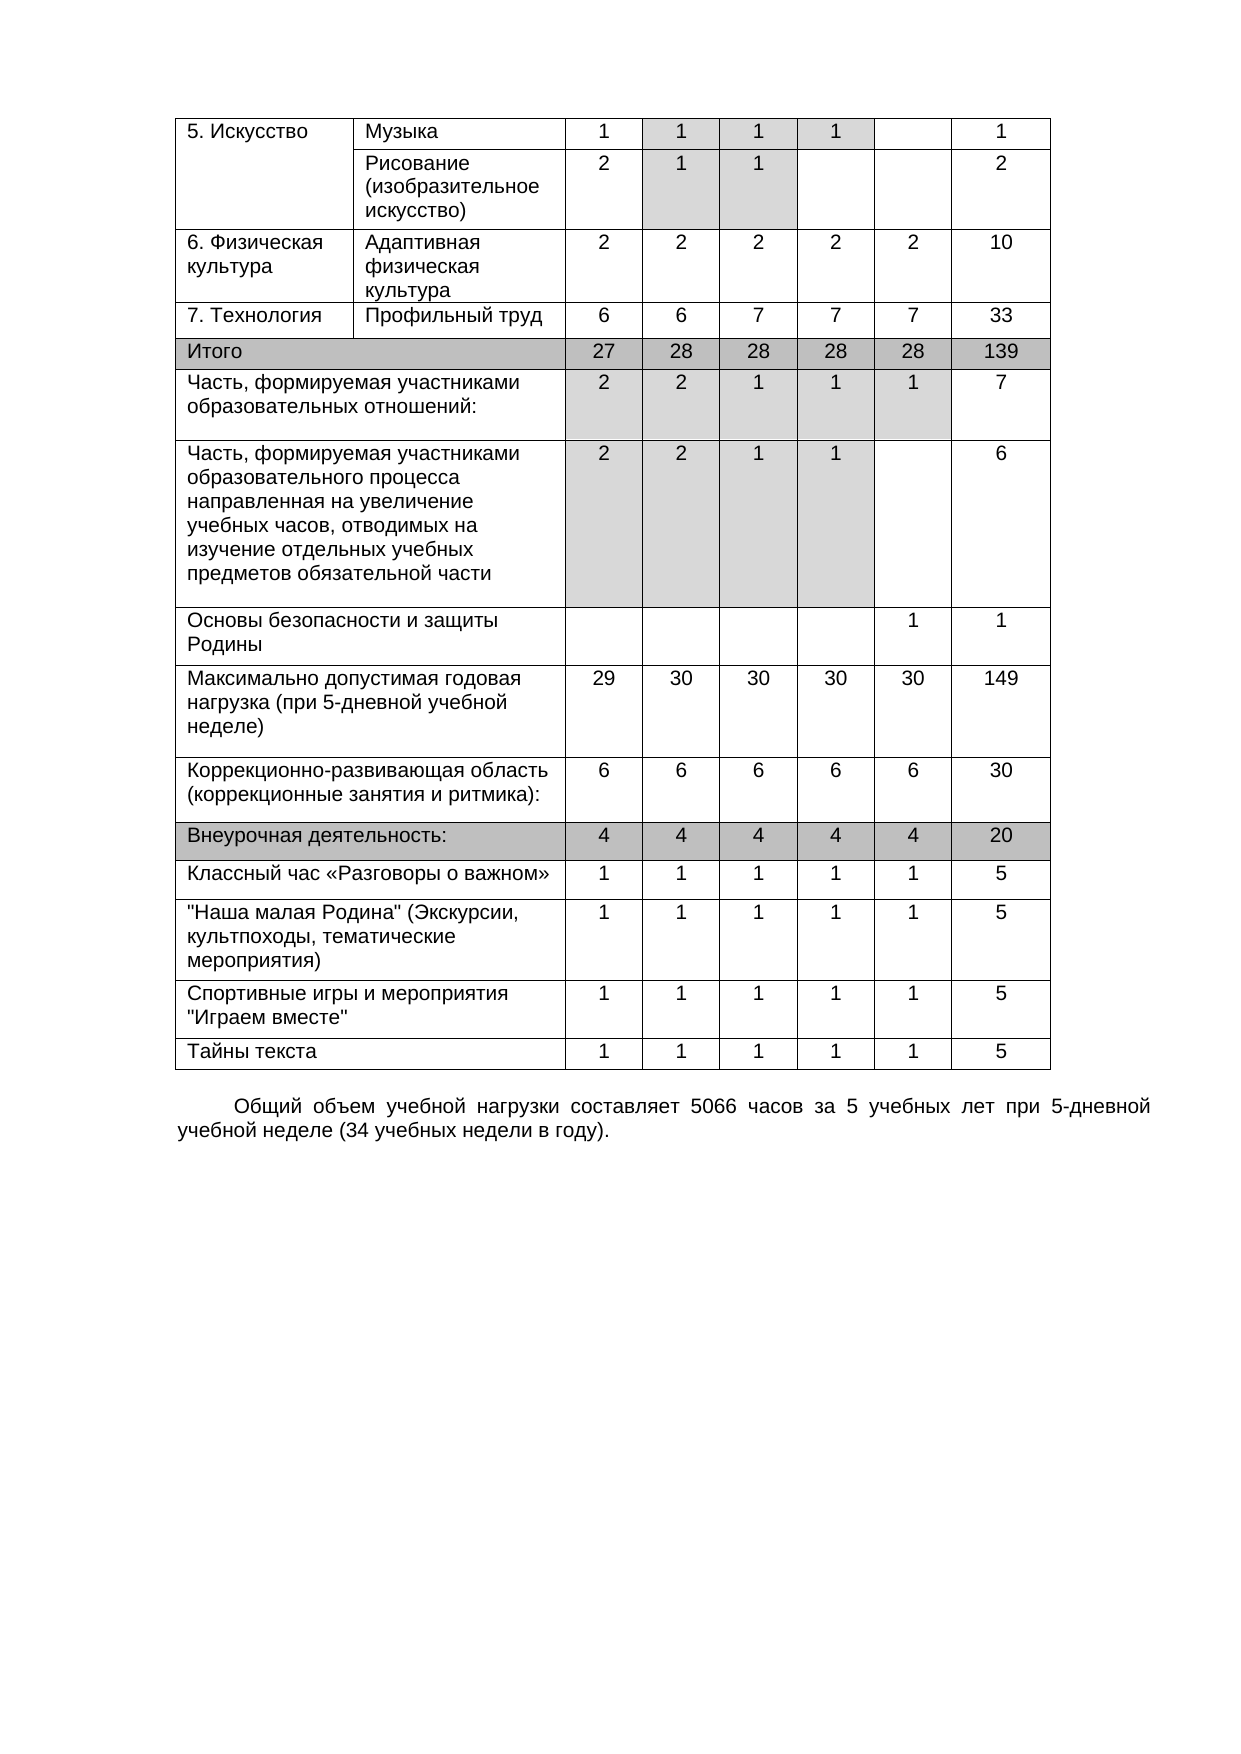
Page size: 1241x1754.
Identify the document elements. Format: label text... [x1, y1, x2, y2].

table_cell 1 [798, 900, 874, 980]
table_cell 7 [720, 303, 797, 338]
table_cell 10 [952, 230, 1050, 302]
table_cell Профильный труд [354, 303, 565, 338]
table_cell 28 [643, 339, 719, 369]
table_cell 6 [720, 758, 797, 822]
table_cell Рисование (изобразительное искусство) [354, 150, 565, 229]
table_cell 139 [952, 339, 1050, 369]
table_cell 1 [798, 119, 874, 149]
table_cell [643, 608, 719, 664]
table_cell 1 [643, 1039, 719, 1069]
table_cell [875, 119, 951, 149]
table_cell 6. Физическая культура [176, 230, 353, 302]
table_cell 1 [566, 900, 642, 980]
table_cell 6 [952, 441, 1050, 607]
table_cell 33 [952, 303, 1050, 338]
table_cell [875, 150, 951, 229]
table_cell 7 [952, 370, 1050, 439]
table_cell 30 [798, 666, 874, 757]
table_cell Тайны текста [176, 1039, 565, 1069]
table_cell 1 [720, 900, 797, 980]
table_cell 1 [643, 900, 719, 980]
table_cell 5 [952, 900, 1050, 980]
table_cell 7 [875, 303, 951, 338]
table_cell 1 [875, 1039, 951, 1069]
table_cell 1 [798, 861, 874, 899]
table_cell 5 [952, 1039, 1050, 1069]
table_cell 1 [643, 150, 719, 229]
table_cell Часть, формируемая участниками образовательного процесса направленная на увеличение учебных часов, отводимых на изучение отдельных учебных предметов обязательной части [176, 441, 565, 607]
table_cell 2 [798, 230, 874, 302]
table_cell 5. Искусство [176, 119, 353, 229]
table_cell 4 [643, 823, 719, 860]
table_cell 2 [643, 230, 719, 302]
table_cell 30 [952, 758, 1050, 822]
text Общий объем учебной нагрузки составляет 5066 часов за 5 учебных лет при 5-дневной учебной неделе (34 учебных недели в году). [177, 1094, 1152, 1142]
table_cell 1 [875, 861, 951, 899]
table_cell 1 [720, 861, 797, 899]
table_cell Максимально допустимая годовая нагрузка (при 5-дневной учебной неделе) [176, 666, 565, 757]
table_cell 1 [643, 861, 719, 899]
table_cell 1 [566, 981, 642, 1038]
table_cell "Наша малая Родина" (Экскурсии, культпоходы, тематические мероприятия) [176, 900, 565, 980]
table_cell [566, 608, 642, 664]
table_cell 2 [643, 441, 719, 607]
table_cell 4 [566, 823, 642, 860]
table_cell 1 [875, 370, 951, 439]
table_cell 1 [798, 441, 874, 607]
table_cell 1 [798, 370, 874, 439]
table_cell 29 [566, 666, 642, 757]
table_cell Адаптивная физическая культура [354, 230, 565, 302]
table_cell 28 [875, 339, 951, 369]
table_cell 7 [798, 303, 874, 338]
table_cell 7. Технология [176, 303, 353, 338]
table_cell 27 [566, 339, 642, 369]
table_cell 30 [875, 666, 951, 757]
table_cell 6 [566, 758, 642, 822]
table_cell 1 [875, 900, 951, 980]
table_cell 28 [720, 339, 797, 369]
table_cell Спортивные игры и мероприятия "Играем вместе" [176, 981, 565, 1038]
table_cell 6 [798, 758, 874, 822]
table_cell 1 [875, 981, 951, 1038]
table_cell 20 [952, 823, 1050, 860]
table_cell 30 [643, 666, 719, 757]
table_cell 1 [798, 1039, 874, 1069]
table_cell 5 [952, 861, 1050, 899]
table_cell 1 [798, 981, 874, 1038]
table_cell 2 [566, 441, 642, 607]
table_cell Часть, формируемая участниками образовательных отношений: [176, 370, 565, 439]
table_cell [798, 150, 874, 229]
table_cell 1 [952, 119, 1050, 149]
table_cell 6 [643, 303, 719, 338]
table_cell Внеурочная деятельность: [176, 823, 565, 860]
table_cell 1 [720, 441, 797, 607]
table_cell 30 [720, 666, 797, 757]
table_cell 1 [875, 608, 951, 664]
table_cell Итого [176, 339, 565, 369]
table_cell 6 [643, 758, 719, 822]
table_cell 2 [566, 150, 642, 229]
table_cell 149 [952, 666, 1050, 757]
table_cell 28 [798, 339, 874, 369]
table_cell 1 [566, 119, 642, 149]
table_cell 1 [643, 981, 719, 1038]
table_cell 2 [720, 230, 797, 302]
table_cell 1 [720, 150, 797, 229]
table_cell Коррекционно-развивающая область (коррекционные занятия и ритмика): [176, 758, 565, 822]
table_cell 4 [798, 823, 874, 860]
table_cell 2 [643, 370, 719, 439]
table_cell 1 [643, 119, 719, 149]
table_cell 1 [566, 1039, 642, 1069]
table_cell Основы безопасности и защиты Родины [176, 608, 565, 664]
table_cell 6 [875, 758, 951, 822]
table_cell 1 [720, 370, 797, 439]
table_cell 1 [566, 861, 642, 899]
table_cell 1 [720, 981, 797, 1038]
table_cell Музыка [354, 119, 565, 149]
table_cell 2 [566, 370, 642, 439]
table_cell 4 [875, 823, 951, 860]
table_cell 2 [952, 150, 1050, 229]
table_cell Классный час «Разговоры о важном» [176, 861, 565, 899]
table_cell 5 [952, 981, 1050, 1038]
table_cell 6 [566, 303, 642, 338]
table_cell 2 [566, 230, 642, 302]
table_cell 2 [875, 230, 951, 302]
table_cell 1 [720, 119, 797, 149]
table_cell 1 [720, 1039, 797, 1069]
table_cell [875, 441, 951, 607]
table_cell [720, 608, 797, 664]
table_cell [798, 608, 874, 664]
table_cell 4 [720, 823, 797, 860]
table_cell 1 [952, 608, 1050, 664]
